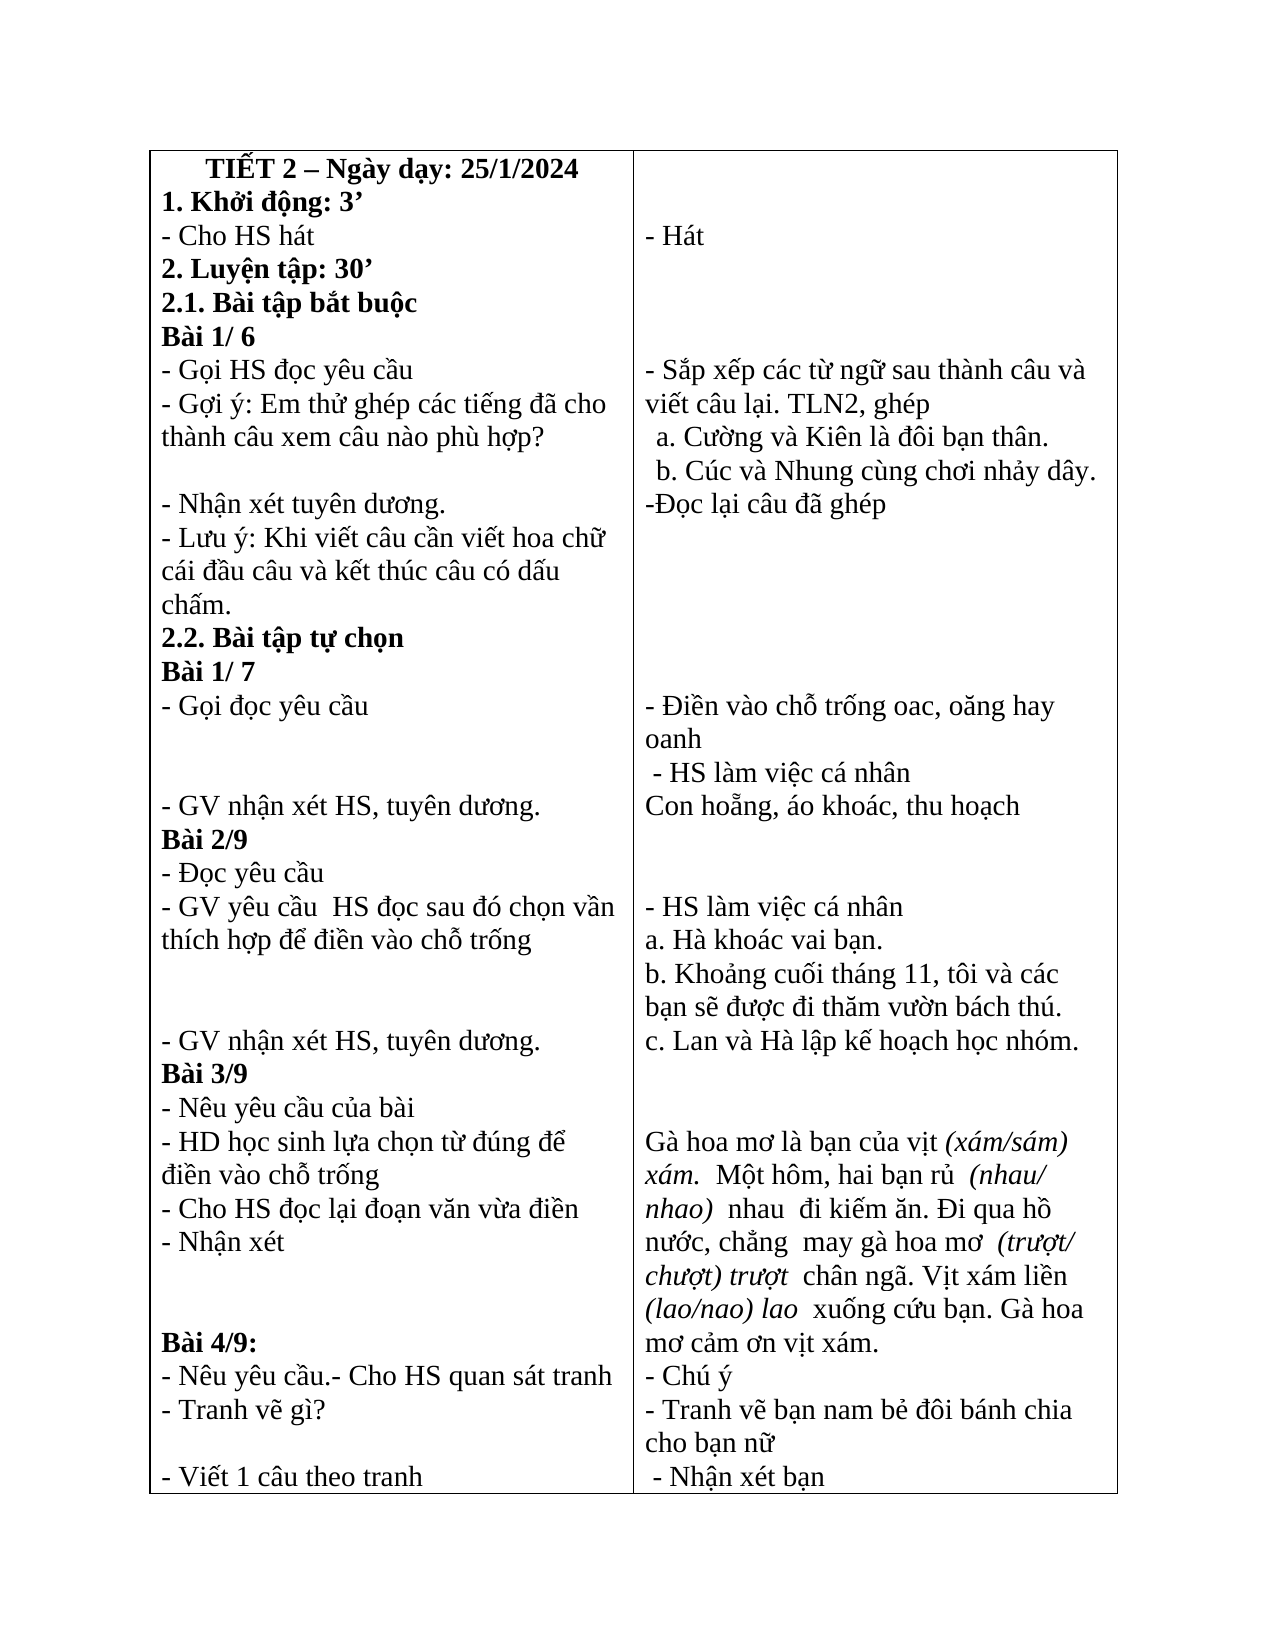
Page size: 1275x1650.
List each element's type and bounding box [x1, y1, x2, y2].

table_cell [634, 151, 1117, 1493]
table_cell [151, 151, 633, 1493]
